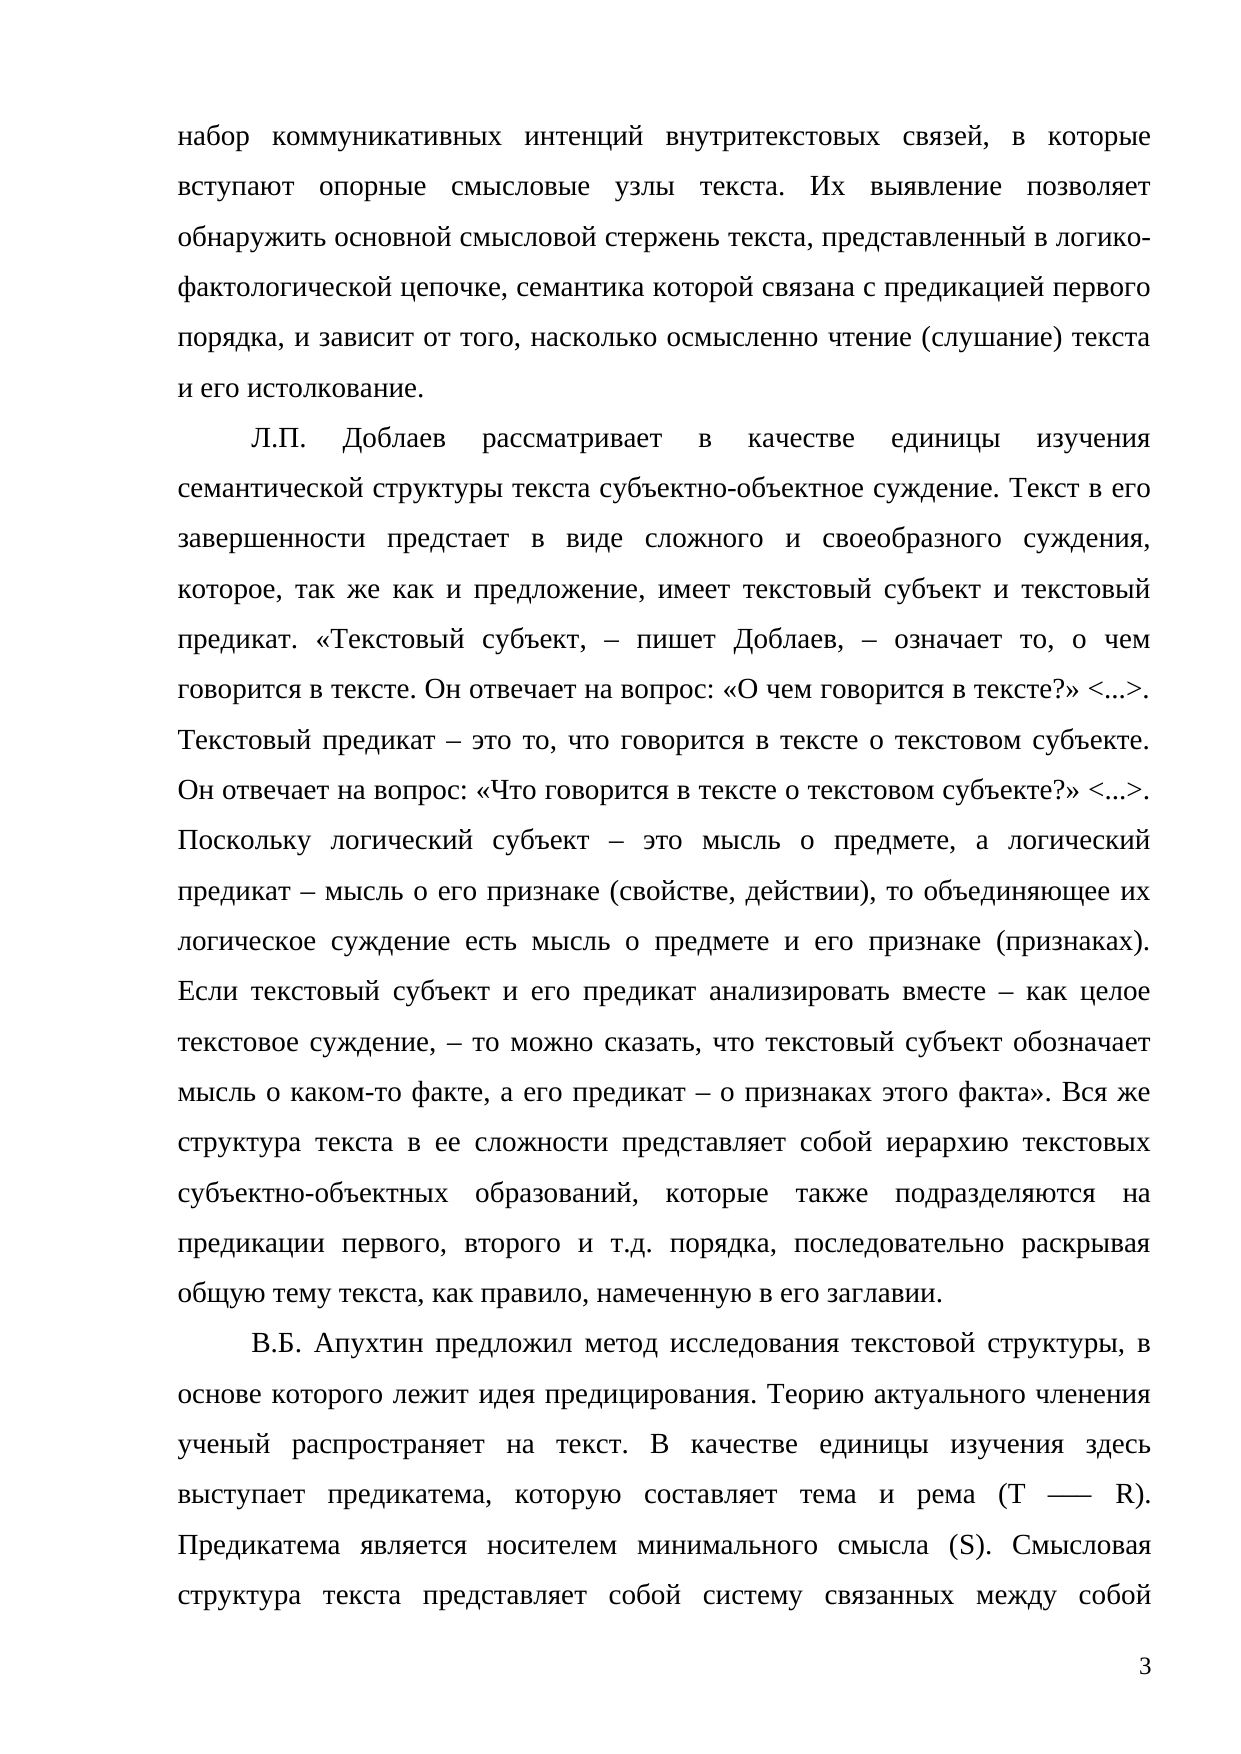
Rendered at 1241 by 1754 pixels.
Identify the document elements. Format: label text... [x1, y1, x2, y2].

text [177, 1326, 1152, 1611]
text Л.П. Доблаев рассматривает в качестве единицы изучения семантической структуры текста субъектно-объектное суждение. Текст в его завершенности предстает в виде сложного и своеобразного суждения, которое, так же как и предложение, имеет текстовый субъект и текстовый предикат. «Текстовый субъект, – пишет Доблаев, – означает то, о чем говорится в тексте. Он отвечает на вопрос: «О чем говорится в тексте?» <...>. Текстовый предикат – это то, что говорится в тексте о текстовом субъекте. Он отвечает на вопрос: «Что говорится в тексте о текстовом субъекте?» <...>. Поскольку логический субъект – это мысль о предмете, а логический предикат – мысль о его признаке (свойстве, действии), то объединяющее их логическое суждение есть мысль о предмете и его признаке (признаках). Если текстовый субъект и его предикат анализировать вместе – как целое текстовое суждение, – то можно сказать, что текстовый субъект обозначает мысль о каком-то факте, а его предикат – о признаках этого факта». Вся же структура текста в ее сложности представляет собой иерархию текстовых субъектно-объектных образований, которые также подразделяются на предикации первого, второго и т.д. порядка, последовательно раскрывая общую тему текста, как правило, намеченную в его заглавии. [177, 420, 1152, 1309]
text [177, 118, 1152, 403]
